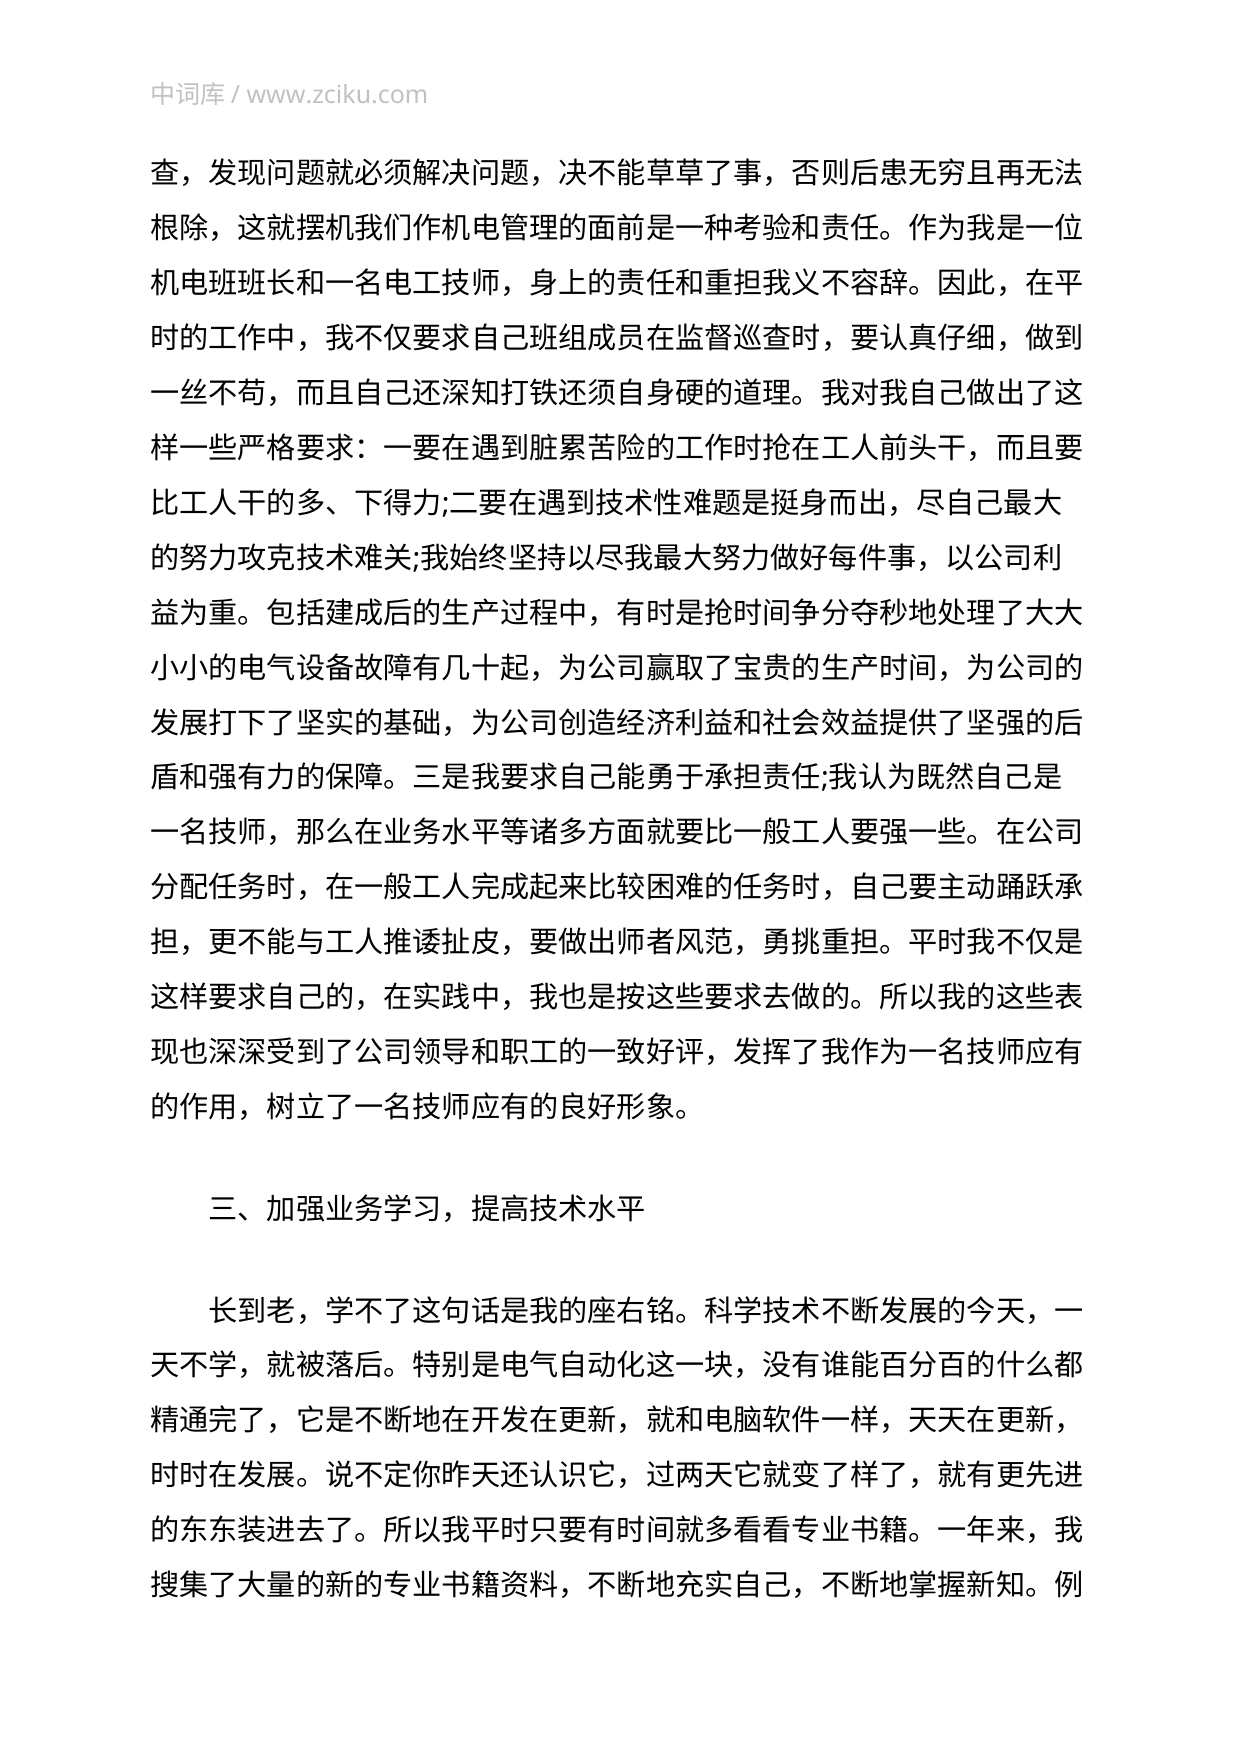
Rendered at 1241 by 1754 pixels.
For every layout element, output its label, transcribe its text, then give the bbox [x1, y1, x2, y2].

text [150, 1287, 1090, 1604]
text 三、加强业务学习，提高技术水平 [150, 1185, 1090, 1228]
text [150, 150, 1090, 1126]
